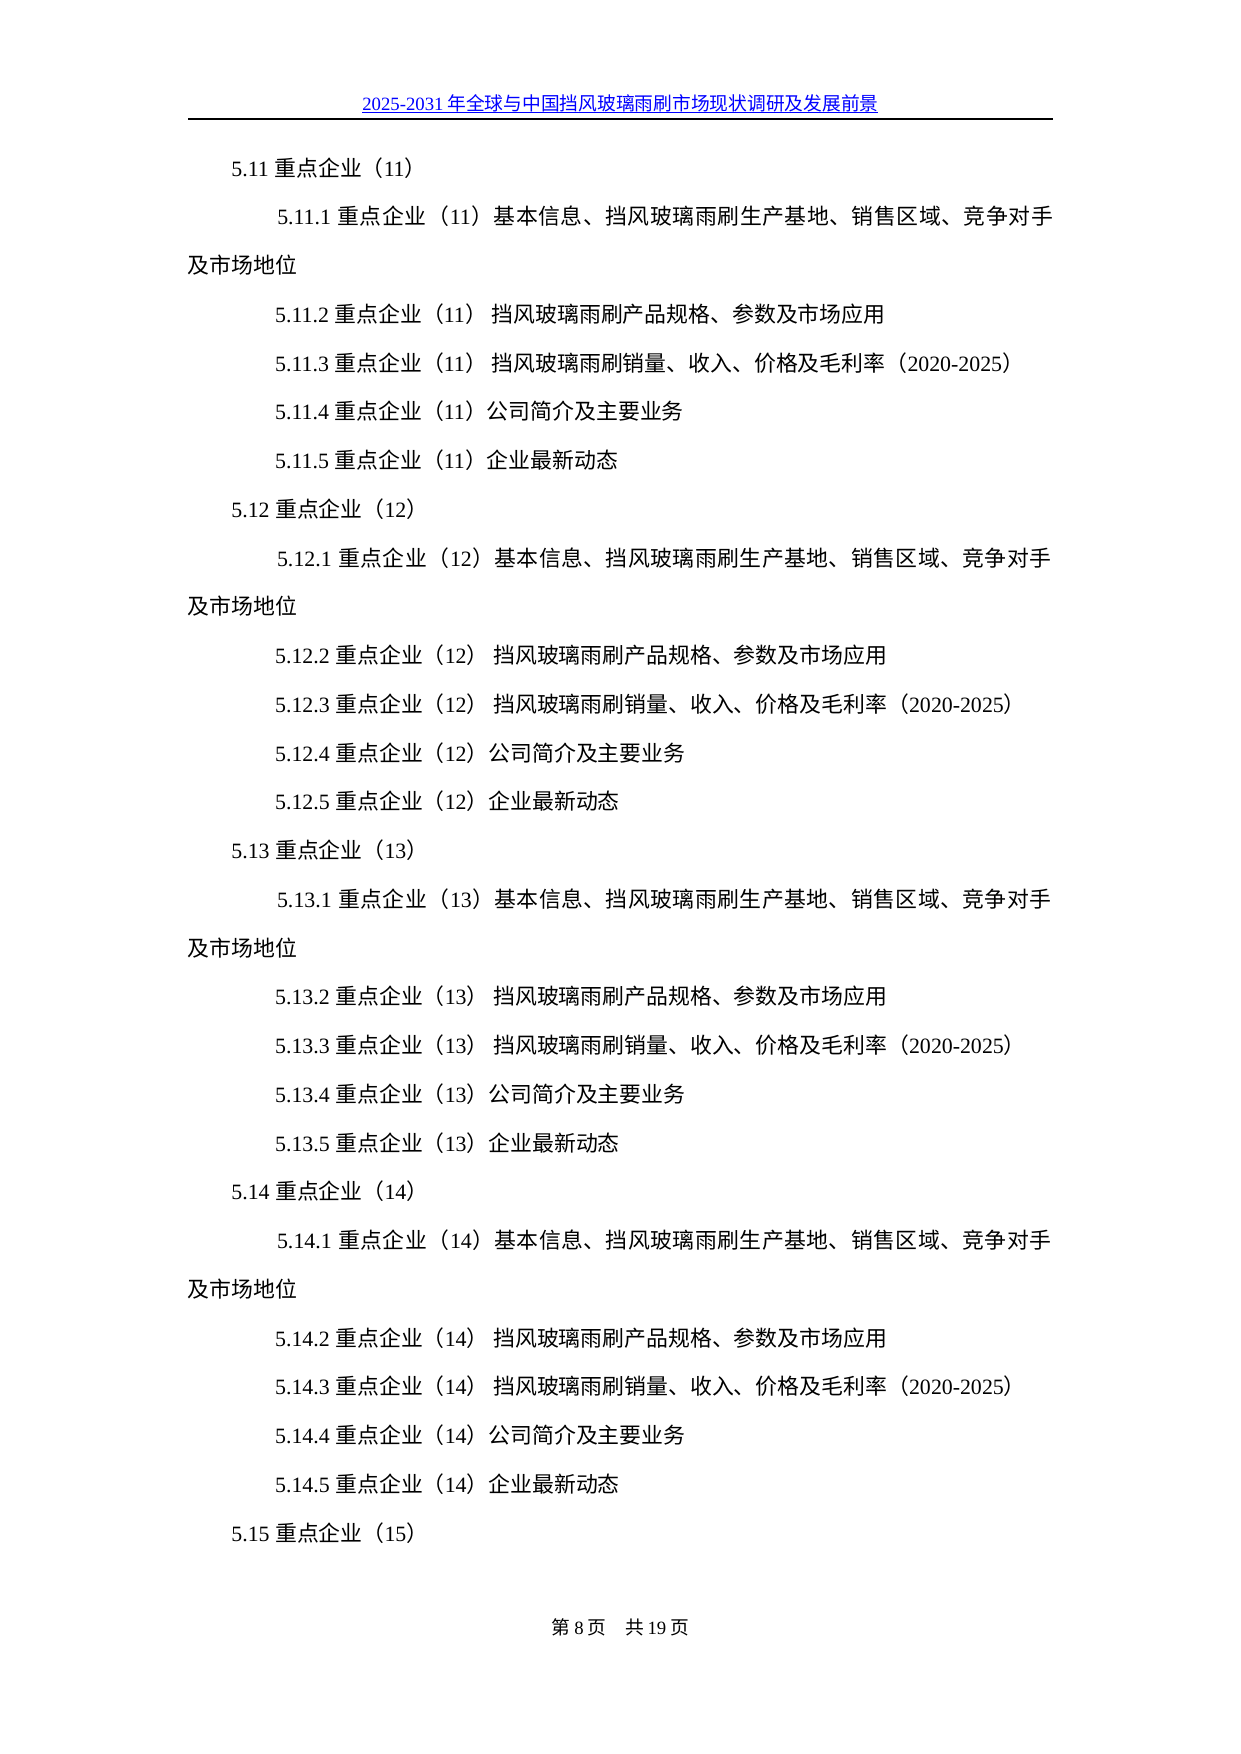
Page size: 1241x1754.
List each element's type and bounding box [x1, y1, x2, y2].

text [187, 150, 1053, 1548]
